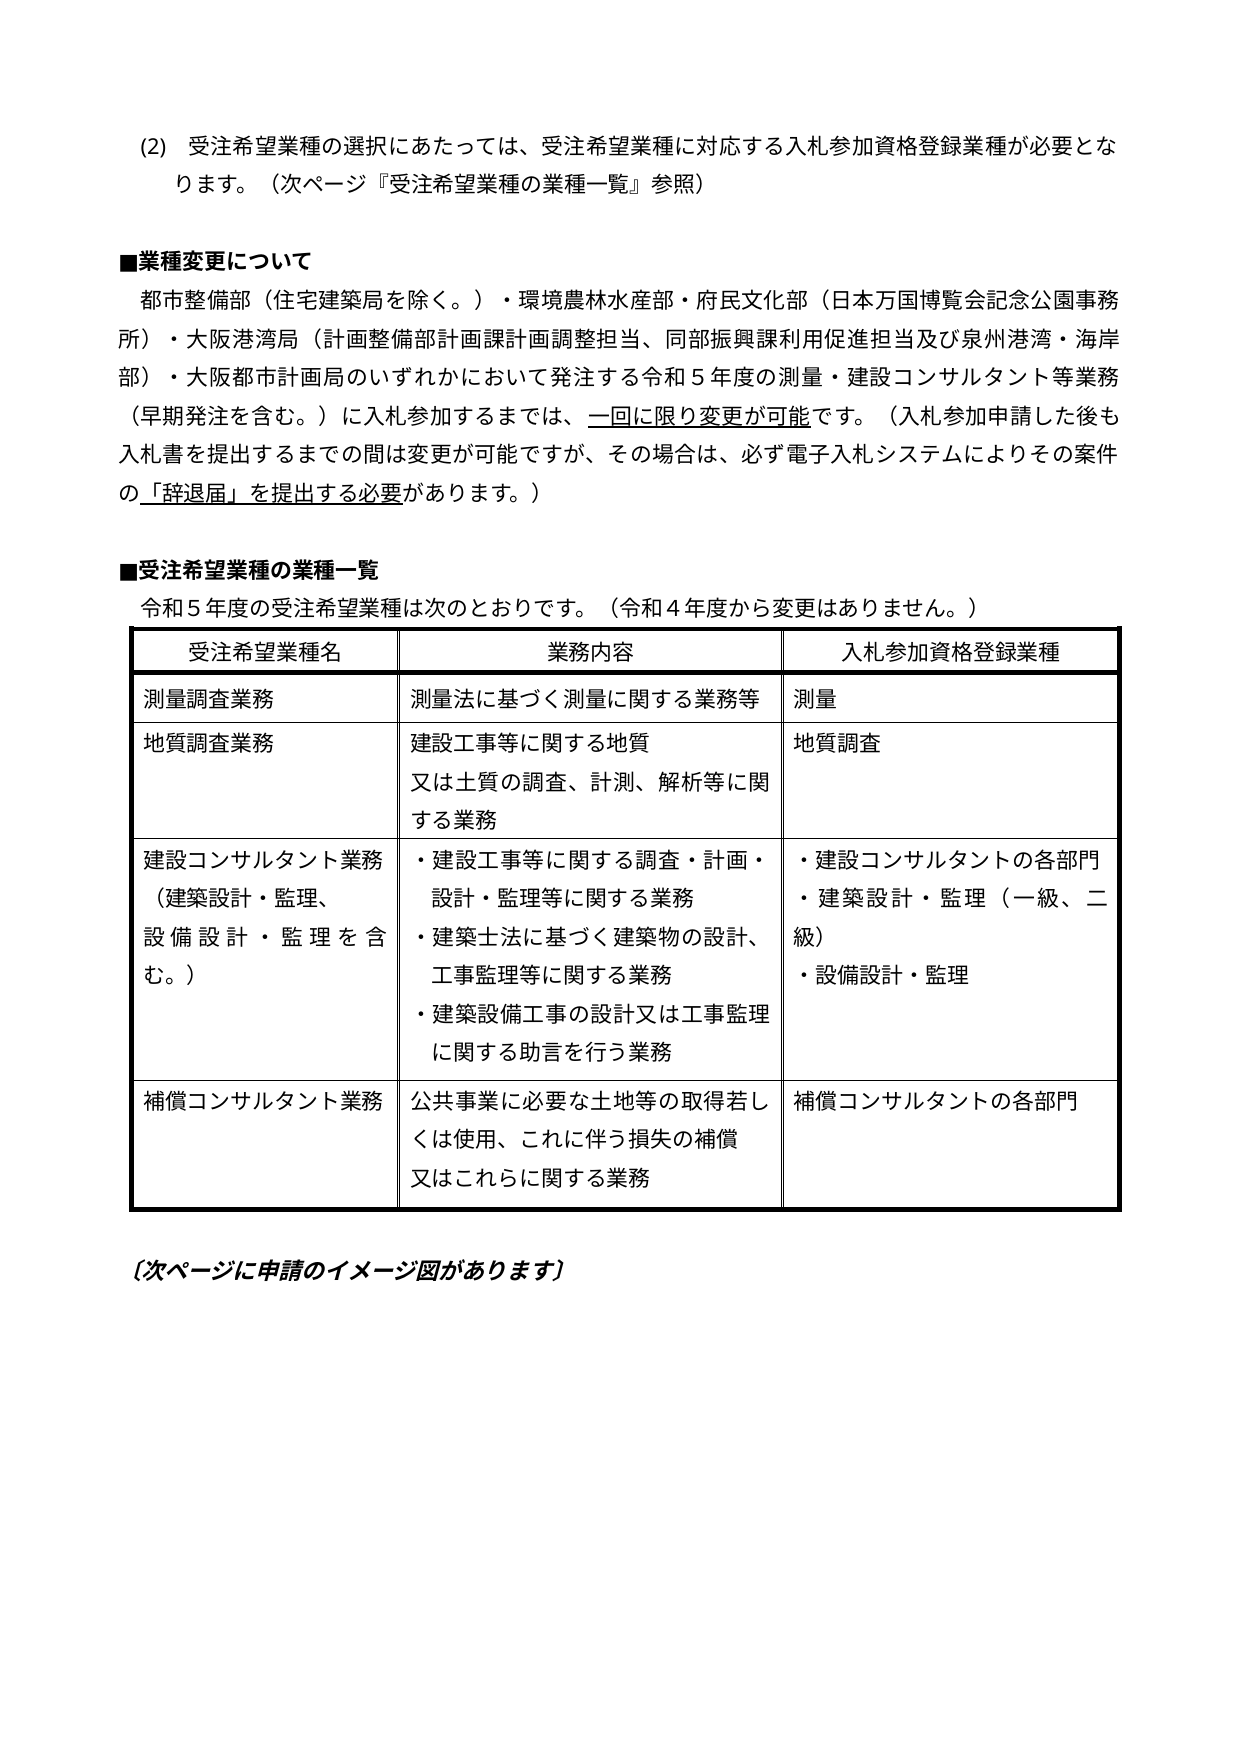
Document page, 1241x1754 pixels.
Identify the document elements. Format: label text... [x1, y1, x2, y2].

table_header 業務内容 [400, 631, 781, 670]
text (2) 受注希望業種の選択にあたっては、受注希望業種に対応する入札参加資格登録業種が必要となります。（次ページ『受注希望業種の業種一覧』参照） [118, 125, 1122, 202]
table_cell 補償コンサルタント業務 [134, 1081, 397, 1207]
table_cell 測量 [784, 675, 1117, 722]
table_header 入札参加資格登録業種 [784, 631, 1117, 670]
text 都市整備部（住宅建築局を除く。）・環境農林水産部・府民文化部（日本万国博覧会記念公園事務所）・大阪港湾局（計画整備部計画課計画調整担当、同部振興課利用促進担当及び泉州港湾・海岸部）・大阪都市計画局のいずれかにおいて発注する令和５年度の測量・建設コンサルタント等業務（早期発注を含む。）に入札参加するまでは、一回に限り変更が可能です。（入札参加申請した後も入札書を提出するまでの間は変更が可能ですが、その場合は、必ず電子入札システムによりその案件の「辞退届」を提出する必要があります。） [118, 279, 1122, 511]
table_header 受注希望業種名 [134, 631, 397, 670]
table_cell 地質調査 [784, 723, 1117, 838]
text ■業種変更について [118, 241, 1122, 279]
text 〔次ページに申請のイメージ図があります〕 [118, 1250, 1122, 1289]
table_cell 建設工事等に関する地質 又は土質の調査、計測、解析等に関する業務 [400, 723, 781, 838]
table_cell 建設コンサルタント業務 （建築設計・監理、 設備設計・監理を含む。） [134, 839, 397, 1079]
table_cell 測量法に基づく測量に関する業務等 [400, 675, 781, 722]
text 令和５年度の受注希望業種は次のとおりです。（令和４年度から変更はありません。） [118, 588, 1122, 626]
text ■受注希望業種の業種一覧 [118, 549, 1122, 588]
table_cell ・建設工事等に関する調査・計画・設計・監理等に関する業務 ・建築士法に基づく建築物の設計、工事監理等に関する業務 ・建築設備工事の設計又は工事監理に関する助言を行う業務 [400, 839, 781, 1079]
table_cell 公共事業に必要な土地等の取得若しくは使用、これに伴う損失の補償 又はこれらに関する業務 [400, 1081, 781, 1207]
table_cell 補償コンサルタントの各部門 [784, 1081, 1117, 1207]
table_cell 測量調査業務 [134, 675, 397, 722]
table_cell 地質調査業務 [134, 723, 397, 838]
table_cell ・建設コンサルタントの各部門 ・建築設計・監理（一級、二級） ・設備設計・監理 [784, 839, 1117, 1079]
